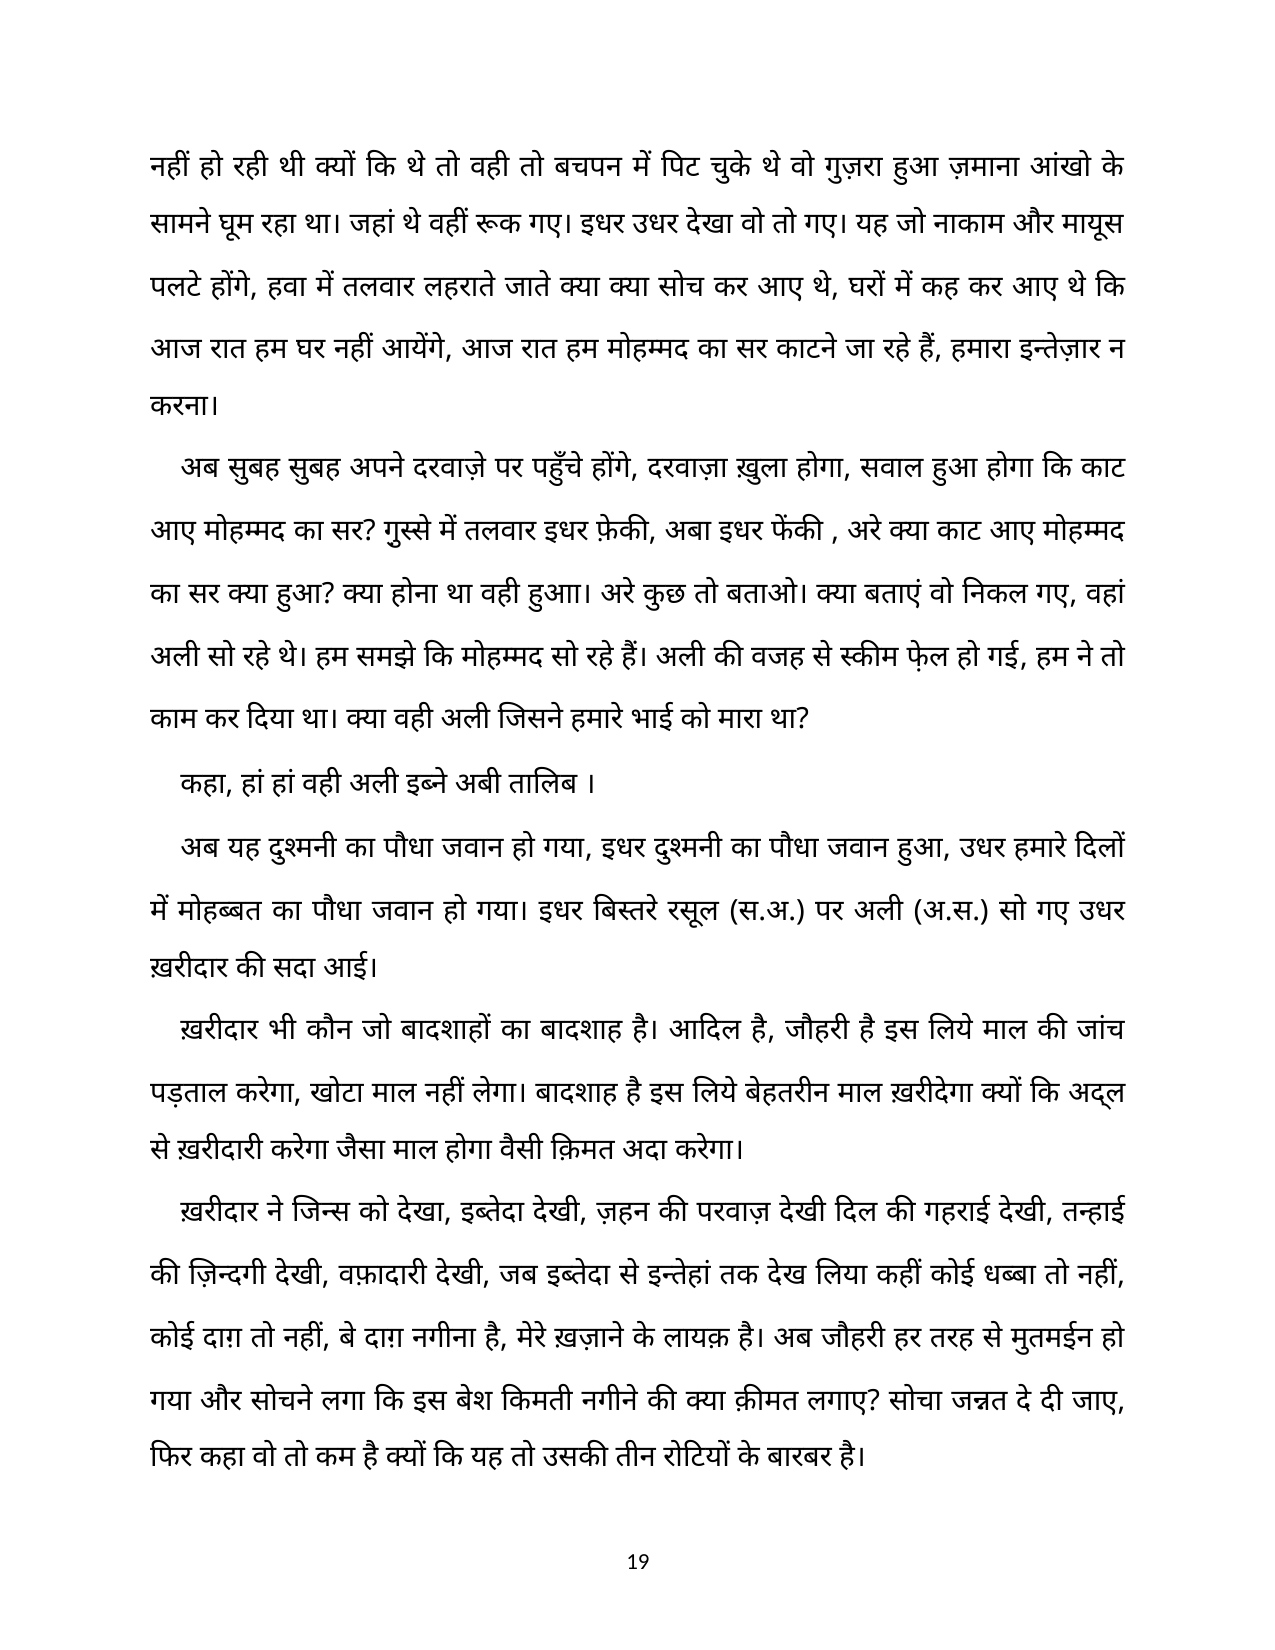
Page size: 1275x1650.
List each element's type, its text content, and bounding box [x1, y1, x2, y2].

text अब यह दुश्मनी का पौधा जवान हो गया, इधर दुश्मनी का पौधा जवान हुआ, उधर हमारे दिलों में मोहब्बत का पौधा जवान हो गया। इधर बिस्तरे रसूल (स.अ.) पर अली (अ.स.) सो गए उधर ख़रीदार की सदा आई। [150, 827, 1125, 989]
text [150, 150, 1125, 428]
text अब सुबह सुबह अपने दरवाज़े पर पहुँचे होंगे, दरवाज़ा ख़ुला होगा, सवाल हुआ होगा कि काट आए मोहम्मद का सर? गु़स्से में तलवार इधर फ़ेकी, अबा इधर फेंकी , अरे क्या काट आए मोहम्मद का सर क्या हुआ? क्या होना था वही हुआा। अरे कुछ तो बताओ। क्या बताएं वो निकल गए, वहां अली सो रहे थे। हम समझे कि मोहम्मद सो रहे हैं। अली की वजह से स्कीम फे़ल हो गई, हम ने तो काम कर दिया था। क्या वही अली जिसने हमारे भाई को मारा था? [150, 447, 1125, 741]
text कहा, हां हां वही अली इब्ने अबी तालिब । [150, 762, 1125, 805]
text ख़रीदार भी कौन जो बादशाहों का बादशाह है। आदिल है, जौहरी है इस लिये माल की जांच पड़ताल करेगा, खोटा माल नहीं लेगा। बादशाह है इस लिये बेहतरीन माल ख़रीदेगा क्यों कि अद्ल से ख़रीदारी करेगा जैसा माल होगा वैसी क़िमत अदा करेगा। [150, 1008, 1125, 1171]
text ख़रीदार ने जिन्स को देखा, इब्तेदा देखी, ज़हन की परवाज़ देखी दिल की गहराई देखी, तन्हाई की ज़िन्दगी देखी, वफ़ादारी देखी, जब इब्तेदा से इन्तेहां तक देख लिया कहीं कोई धब्बा तो नहीं, कोई दाग़ तो नहीं, बे दाग़ नगीना है, मेरे ख़ज़ाने के लायक़ है। अब जौहरी हर तरह से मुतमईन हो गया और सोचने लगा कि इस बेश किमती नगीने की क्या क़ीमत लगाए? सोचा जन्नत दे दी जाए, फिर कहा वो तो कम है क्यों कि यह तो उसकी तीन रोटियों के बारबर है। [150, 1190, 1125, 1479]
